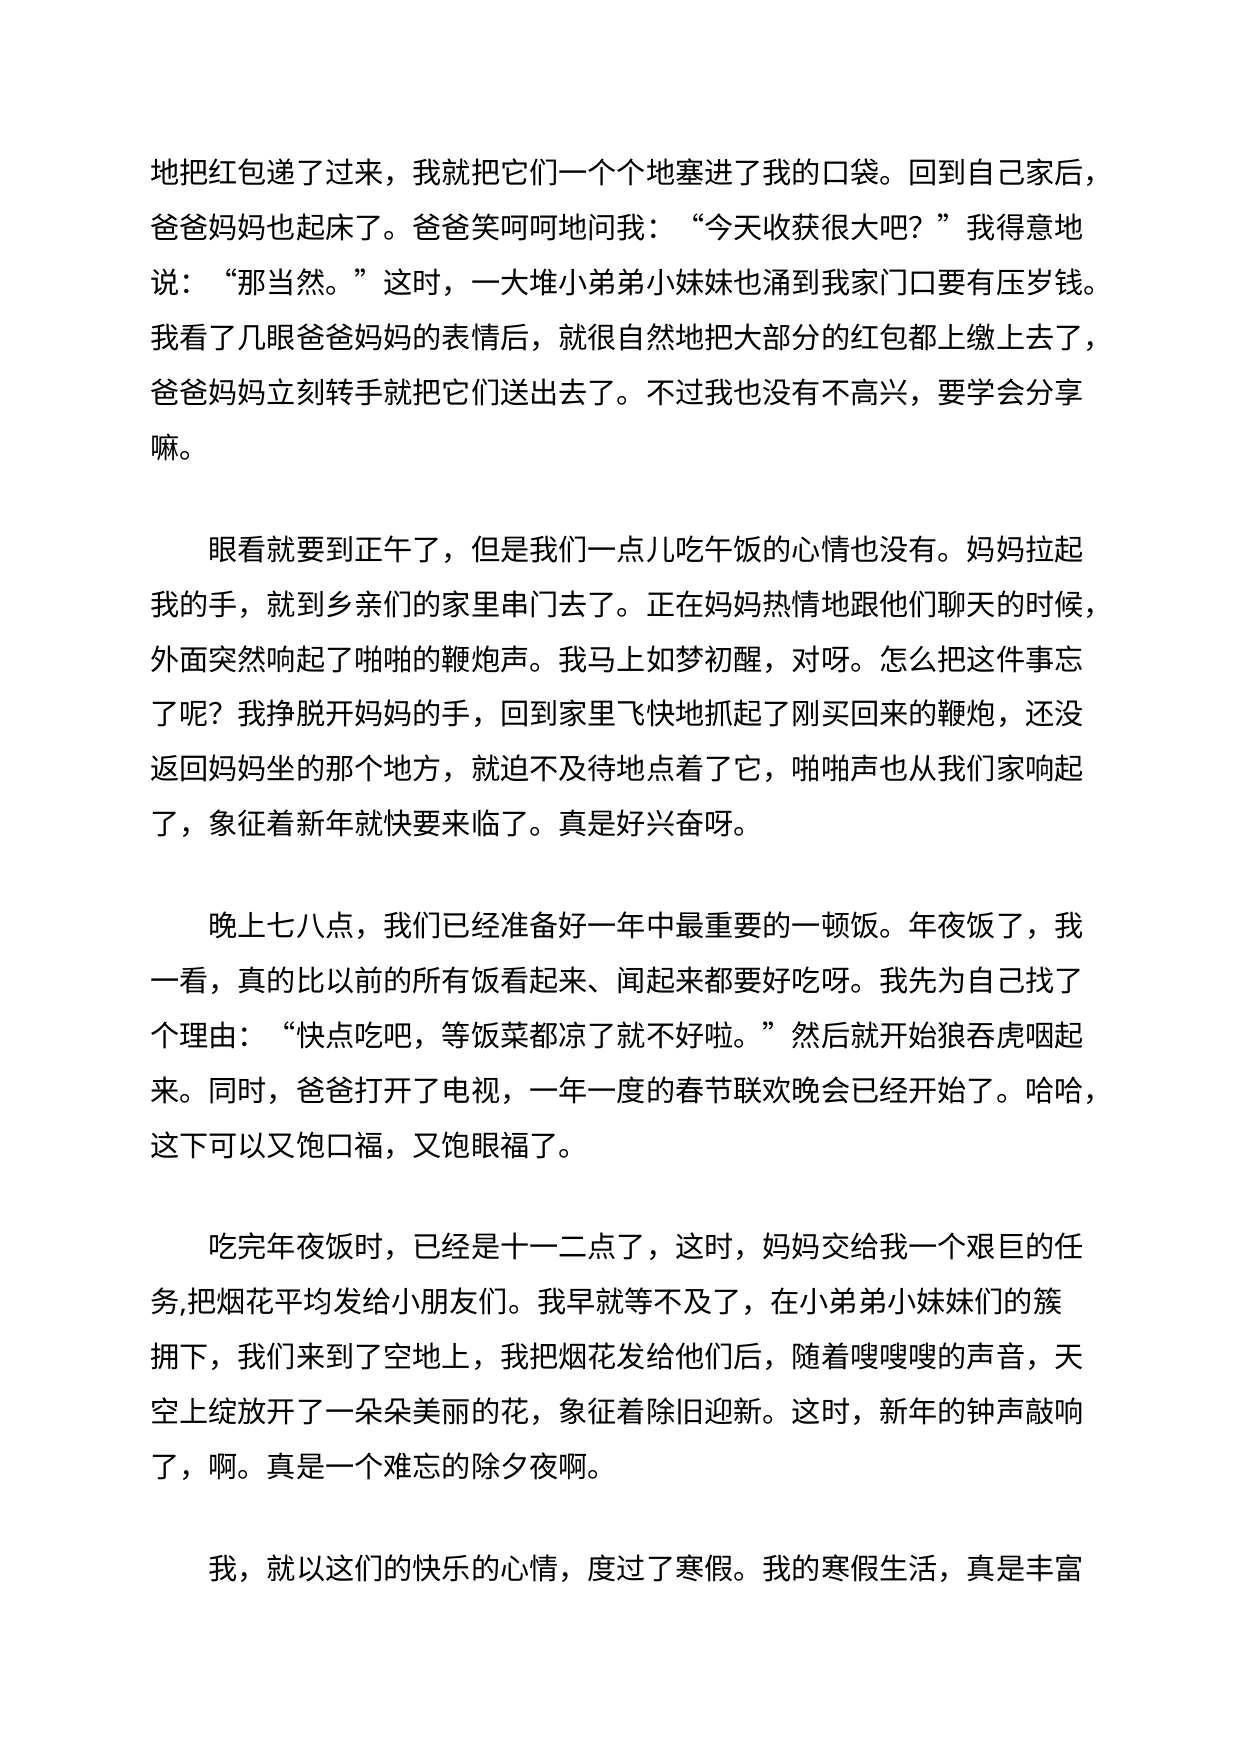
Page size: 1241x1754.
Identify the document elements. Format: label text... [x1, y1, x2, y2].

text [150, 1545, 1090, 1588]
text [150, 150, 1090, 467]
text 吃完年夜饭时，已经是十一二点了，这时，妈妈交给我一个艰巨的任务,把烟花平均发给小朋友们。我早就等不及了，在小弟弟小妹妹们的簇拥下，我们来到了空地上，我把烟花发给他们后，随着嗖嗖嗖的声音，天空上绽放开了一朵朵美丽的花，象征着除旧迎新。这时，新年的钟声敲响了，啊。真是一个难忘的除夕夜啊。 [150, 1224, 1090, 1486]
text 晚上七八点，我们已经准备好一年中最重要的一顿饭。年夜饭了，我一看，真的比以前的所有饭看起来、闻起来都要好吃呀。我先为自己找了个理由：“快点吃吧，等饭菜都凉了就不好啦。”然后就开始狼吞虎咽起来。同时，爸爸打开了电视，一年一度的春节联欢晚会已经开始了。哈哈，这下可以又饱口福，又饱眼福了。 [150, 902, 1090, 1164]
text 眼看就要到正午了，但是我们一点儿吃午饭的心情也没有。妈妈拉起我的手，就到乡亲们的家里串门去了。正在妈妈热情地跟他们聊天的时候，外面突然响起了啪啪的鞭炮声。我马上如梦初醒，对呀。怎么把这件事忘了呢？我挣脱开妈妈的手，回到家里飞快地抓起了刚买回来的鞭炮，还没返回妈妈坐的那个地方，就迫不及待地点着了它，啪啪声也从我们家响起了，象征着新年就快要来临了。真是好兴奋呀。 [150, 526, 1090, 843]
